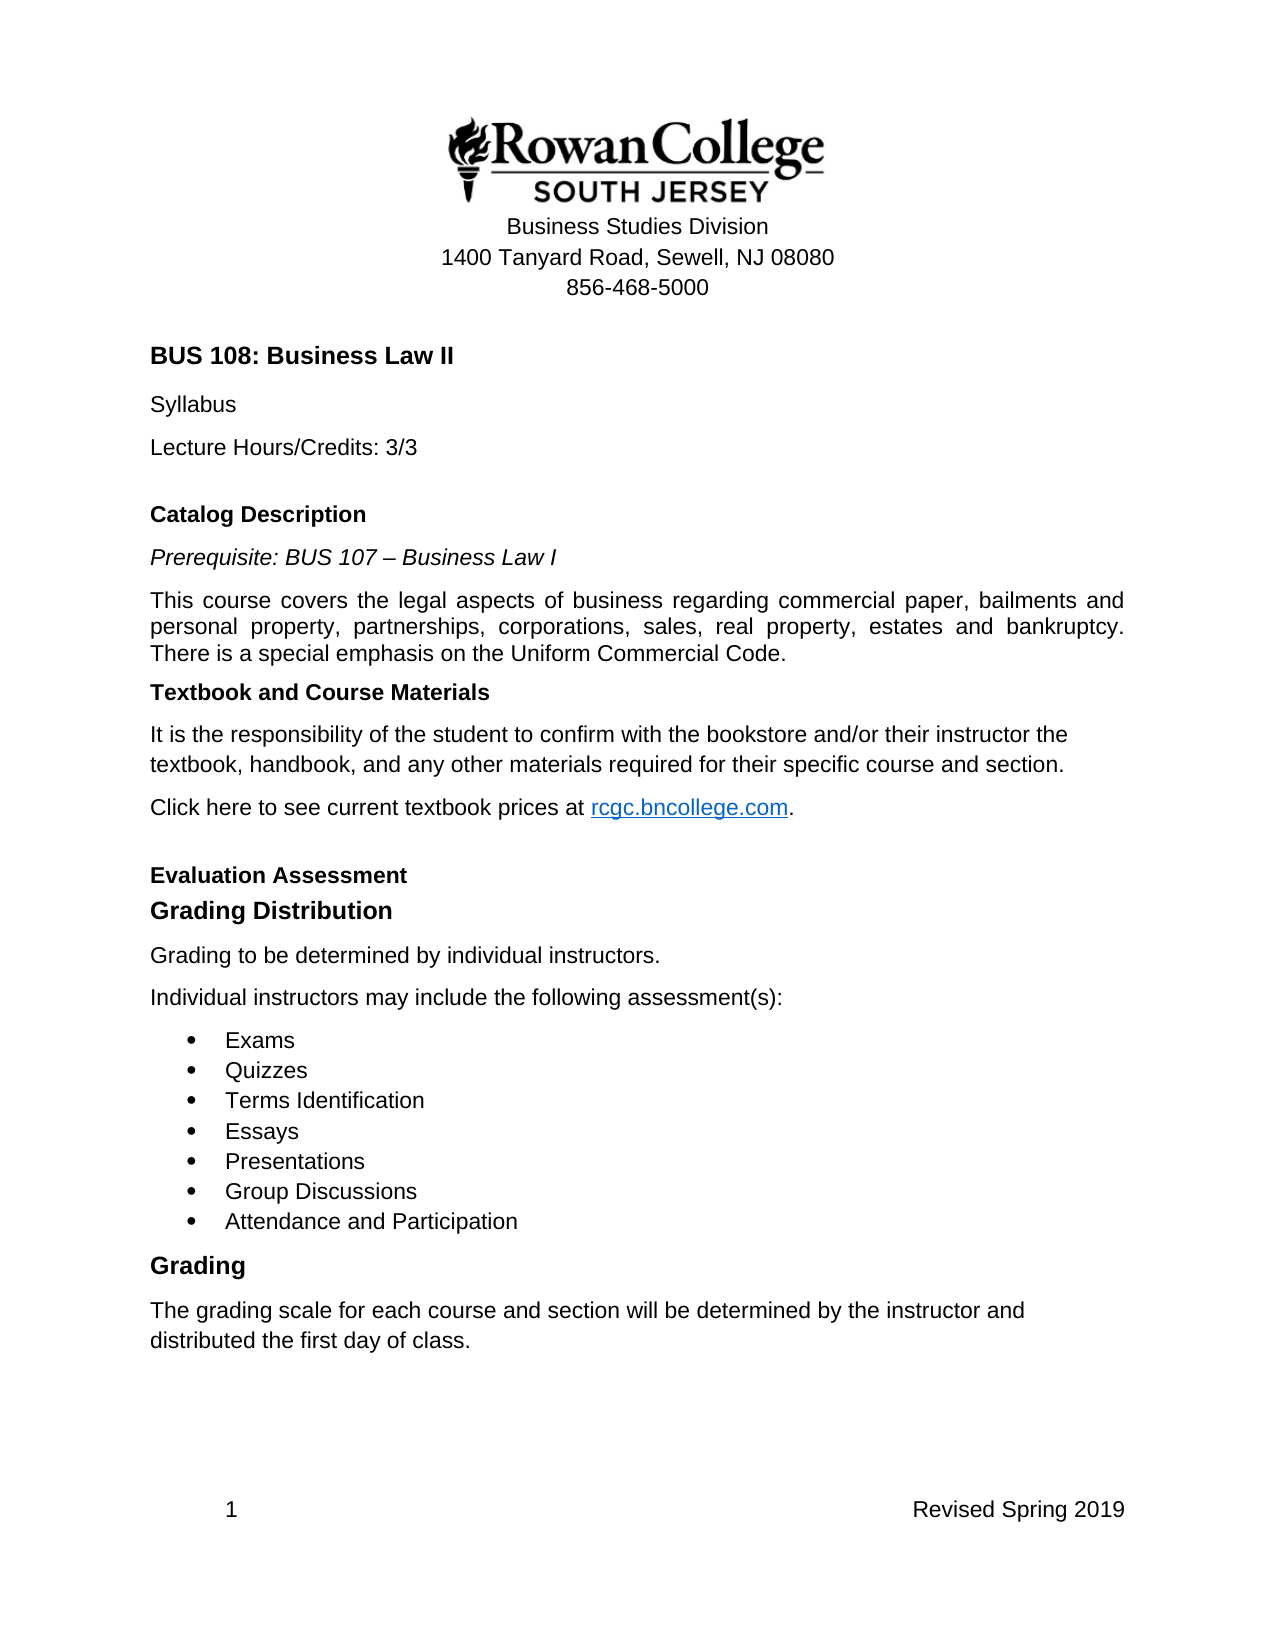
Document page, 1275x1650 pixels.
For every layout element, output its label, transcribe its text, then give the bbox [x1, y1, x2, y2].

text 856-468-5000 [150, 274, 1125, 300]
text Prerequisite: BUS 107 – Business Law I [150, 544, 1125, 571]
text Business Studies Division [150, 213, 1125, 240]
text Click here to see current textbook prices at rcgc.bncollege.com. [150, 794, 1125, 820]
list Exams [187, 1027, 1125, 1053]
text Textbook and Course Materials [150, 678, 1125, 705]
list Presentations [187, 1148, 1125, 1174]
list Terms Identification [187, 1087, 1125, 1114]
list Quizzes [187, 1057, 1125, 1084]
subtitle Evaluation Assessment [150, 862, 1125, 888]
text Grading to be determined by individual instructors. [150, 942, 1125, 968]
list Group Discussions [187, 1178, 1125, 1204]
subtitle Catalog Description [150, 501, 1125, 528]
text It is the responsibility of the student to confirm with the bookstore and/or their instructor the textbook, handbook, and any other materials required for their specific course and section. [150, 721, 1125, 778]
text 1400 Tanyard Road, Sewell, NJ 08080 [150, 243, 1125, 270]
picture [440, 105, 835, 214]
text The grading scale for each course and section will be determined by the instructor and distributed the first day of class. [150, 1297, 1125, 1353]
text Syllabus [150, 391, 1125, 417]
subtitle BUS 108: Business Law II [150, 341, 1125, 370]
text Individual instructors may include the following assessment(s): [150, 984, 1125, 1011]
subtitle Grading [150, 1251, 1125, 1280]
list Attendance and Participation [187, 1208, 1125, 1235]
subtitle Grading Distribution [150, 896, 1125, 925]
list Essays [187, 1118, 1125, 1144]
text This course covers the legal aspects of business regarding commercial paper, bailments and personal property, partnerships, corporations, sales, real property, estates and bankruptcy. There is a special emphasis on the Uniform Commercial Code. [150, 587, 1125, 666]
text Lecture Hours/Credits: 3/3 [150, 434, 1125, 460]
